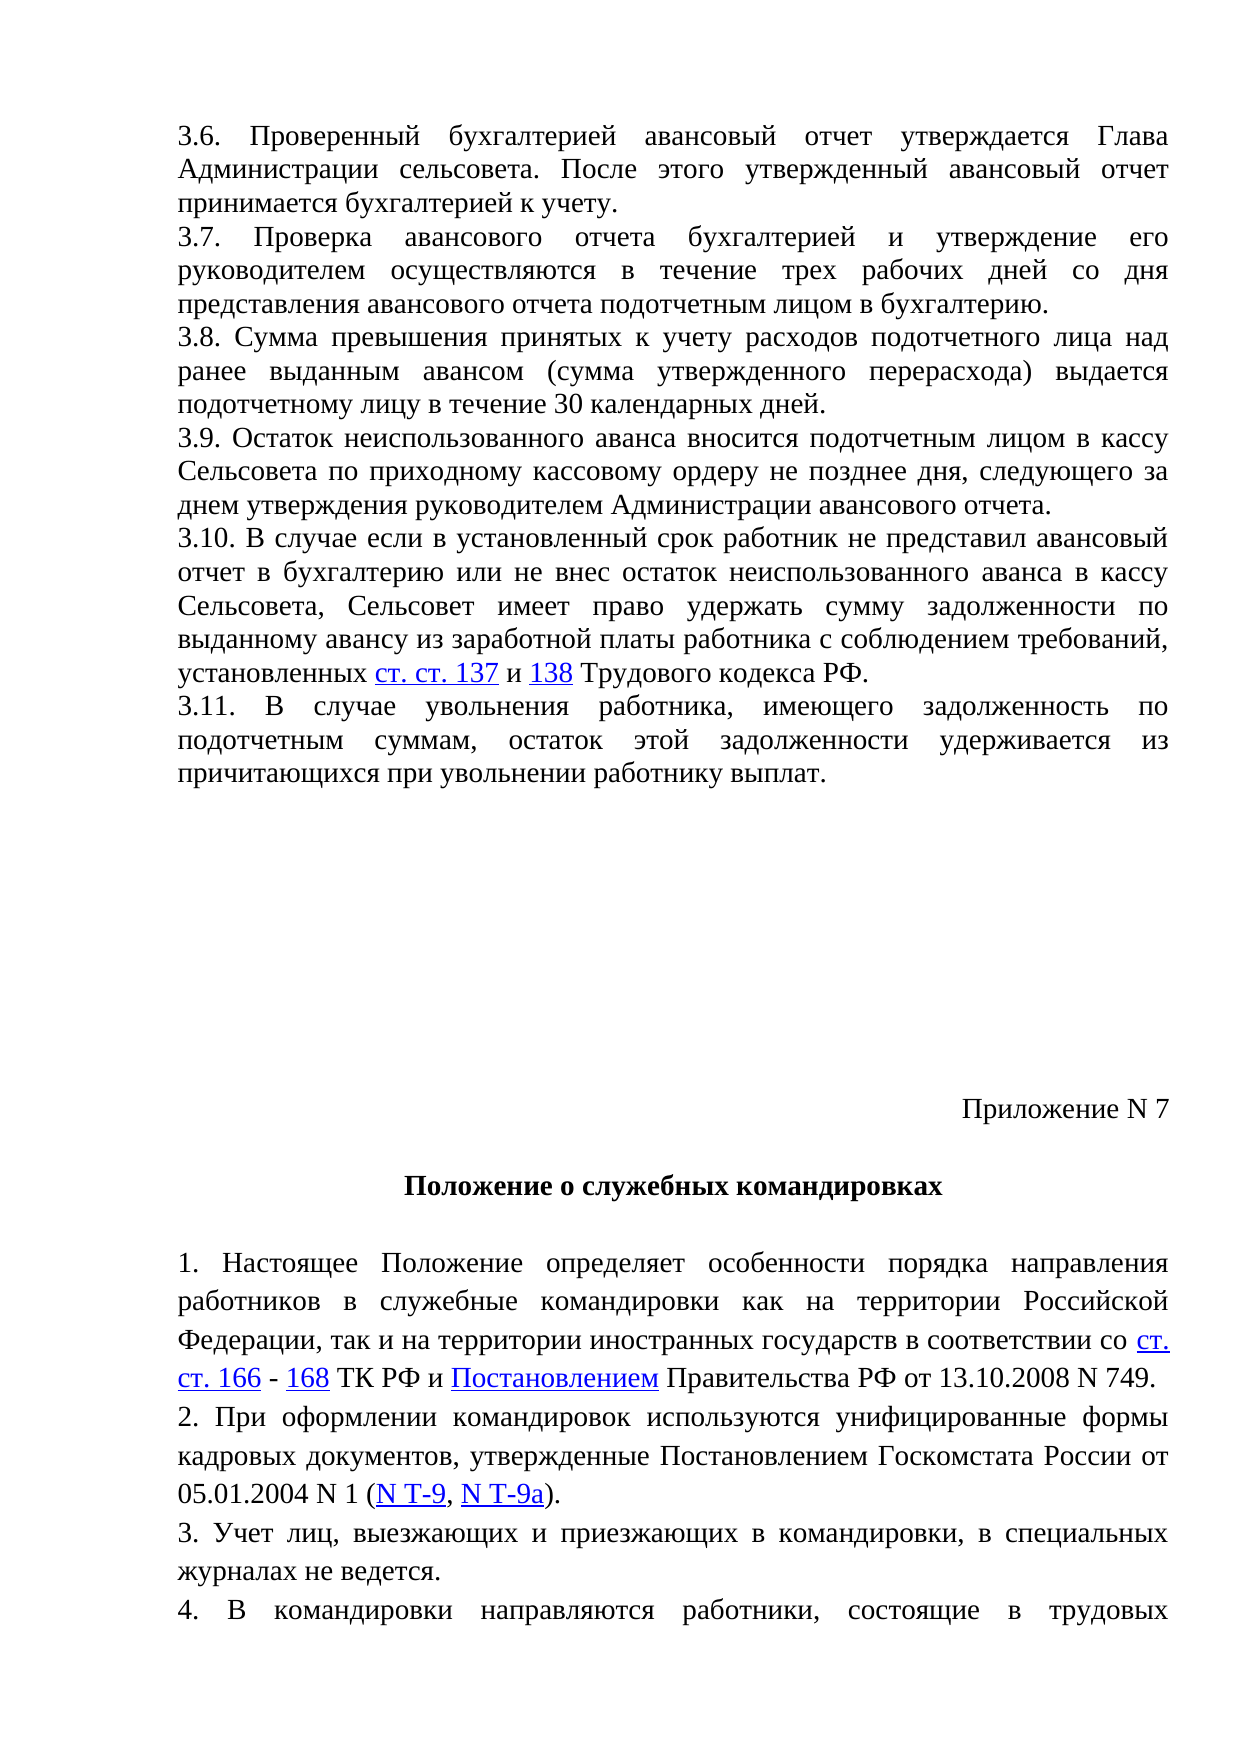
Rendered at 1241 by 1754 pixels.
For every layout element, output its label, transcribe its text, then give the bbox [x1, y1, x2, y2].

text 3.10. В случае если в установленный срок работник не представил авансовый отчет в бухгалтерию или не внес остаток неиспользованного аванса в кассу Сельсовета, Сельсовет имеет право удержать сумму задолженности по выданному авансу из заработной платы работника с соблюдением требований, установленных ст. ст. 137 и 138 Трудового кодекса РФ. [177, 521, 1169, 688]
text 3.9. Остаток неиспользованного аванса вносится подотчетным лицом в кассу Сельсовета по приходному кассовому ордеру не позднее дня, следующего за днем утверждения руководителем Администрации авансового отчета. [177, 420, 1169, 521]
text Положение о служебных командировках [177, 1168, 1169, 1201]
text Приложение N 7 [177, 1091, 1169, 1124]
text 3. Учет лиц, выезжающих и приезжающих в командировки, в специальных журналах не ведется. [177, 1515, 1169, 1587]
text 3.8. Сумма превышения принятых к учету расходов подотчетного лица над ранее выданным авансом (сумма утвержденного перерасхода) выдается подотчетному лицу в течение 30 календарных дней. [177, 319, 1169, 420]
text 3.7. Проверка авансового отчета бухгалтерией и утверждение его руководителем осуществляются в течение трех рабочих дней со дня представления авансового отчета подотчетным лицом в бухгалтерию. [177, 219, 1169, 319]
text 1. Настоящее Положение определяет особенности порядка направления работников в служебные командировки как на территории Российской Федерации, так и на территории иностранных государств в соответствии со ст. ст. 166 - 168 ТК РФ и Постановлением Правительства РФ от 13.10.2008 N 749. [177, 1245, 1169, 1394]
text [177, 1592, 1169, 1625]
text 3.6. Проверенный бухгалтерией авансовый отчет утверждается Глава Администрации сельсовета. После этого утвержденный авансовый отчет принимается бухгалтерией к учету. [177, 118, 1169, 219]
text 2. При оформлении командировок используются унифицированные формы кадровых документов, утвержденные Постановлением Госкомстата России от 05.01.2004 N 1 (N Т-9, N Т-9а). [177, 1399, 1169, 1510]
text 3.11. В случае увольнения работника, имеющего задолженность по подотчетным суммам, остаток этой задолженности удерживается из причитающихся при увольнении работнику выплат. [177, 688, 1169, 789]
